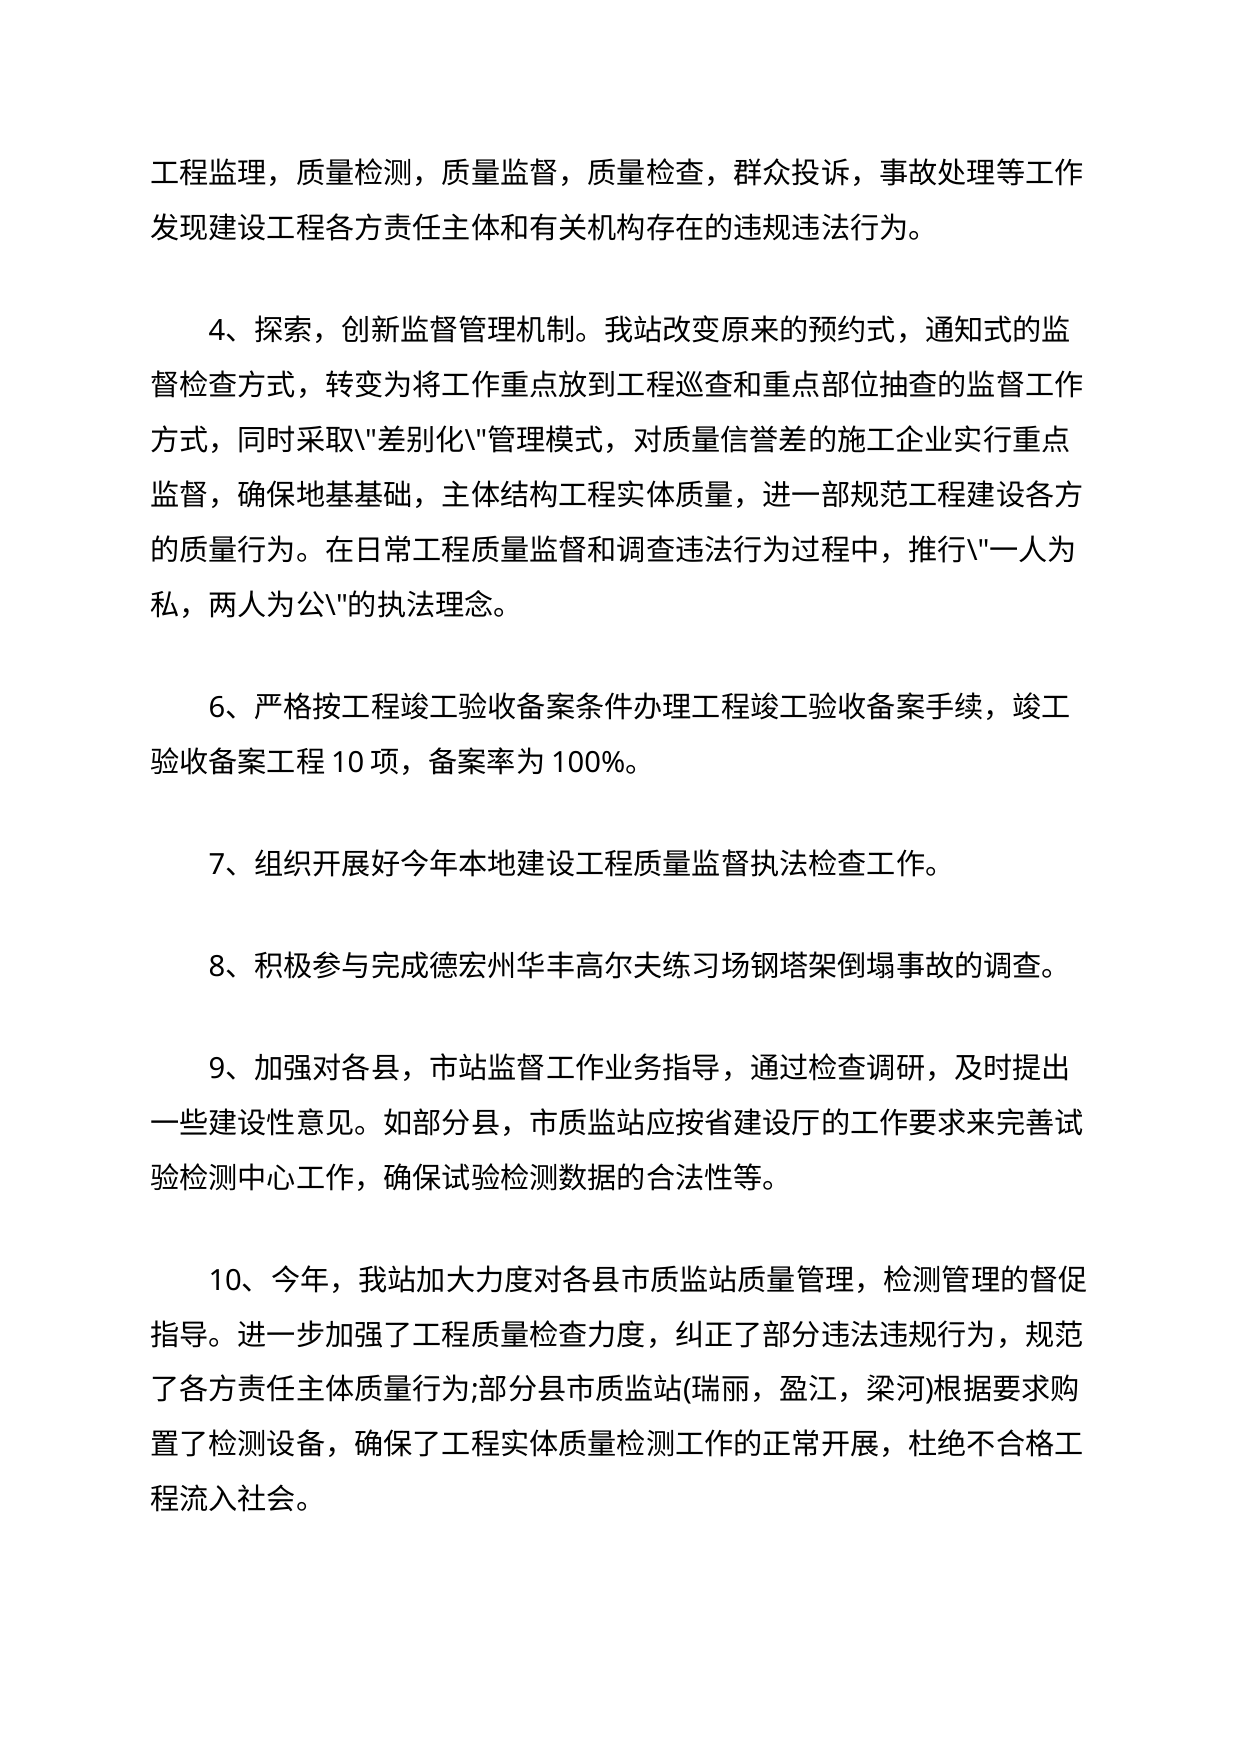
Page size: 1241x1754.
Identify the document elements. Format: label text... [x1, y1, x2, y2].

text 6、严格按工程竣工验收备案条件办理工程竣工验收备案手续，竣工验收备案工程10项，备案率为100%。 [150, 683, 1090, 781]
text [150, 150, 1090, 247]
text 9、加强对各县，市站监督工作业务指导，通过检查调研，及时提出一些建设性意见。如部分县，市质监站应按省建设厅的工作要求来完善试验检测中心工作，确保试验检测数据的合法性等。 [150, 1044, 1090, 1197]
text 7、组织开展好今年本地建设工程质量监督执法检查工作。 [150, 840, 1090, 883]
text 8、积极参与完成德宏州华丰高尔夫练习场钢塔架倒塌事故的调查。 [150, 942, 1090, 985]
text 10、今年，我站加大力度对各县市质监站质量管理，检测管理的督促指导。进一步加强了工程质量检查力度，纠正了部分违法违规行为，规范了各方责任主体质量行为;部分县市质监站(瑞丽，盈江，梁河)根据要求购置了检测设备，确保了工程实体质量检测工作的正常开展，杜绝不合格工程流入社会。 [150, 1256, 1090, 1518]
text 4、探索，创新监督管理机制。我站改变原来的预约式，通知式的监督检查方式，转变为将工作重点放到工程巡查和重点部位抽查的监督工作方式，同时采取\"差别化\"管理模式，对质量信誉差的施工企业实行重点监督，确保地基基础，主体结构工程实体质量，进一部规范工程建设各方的质量行为。在日常工程质量监督和调查违法行为过程中，推行\"一人为私，两人为公\"的执法理念。 [150, 307, 1090, 624]
